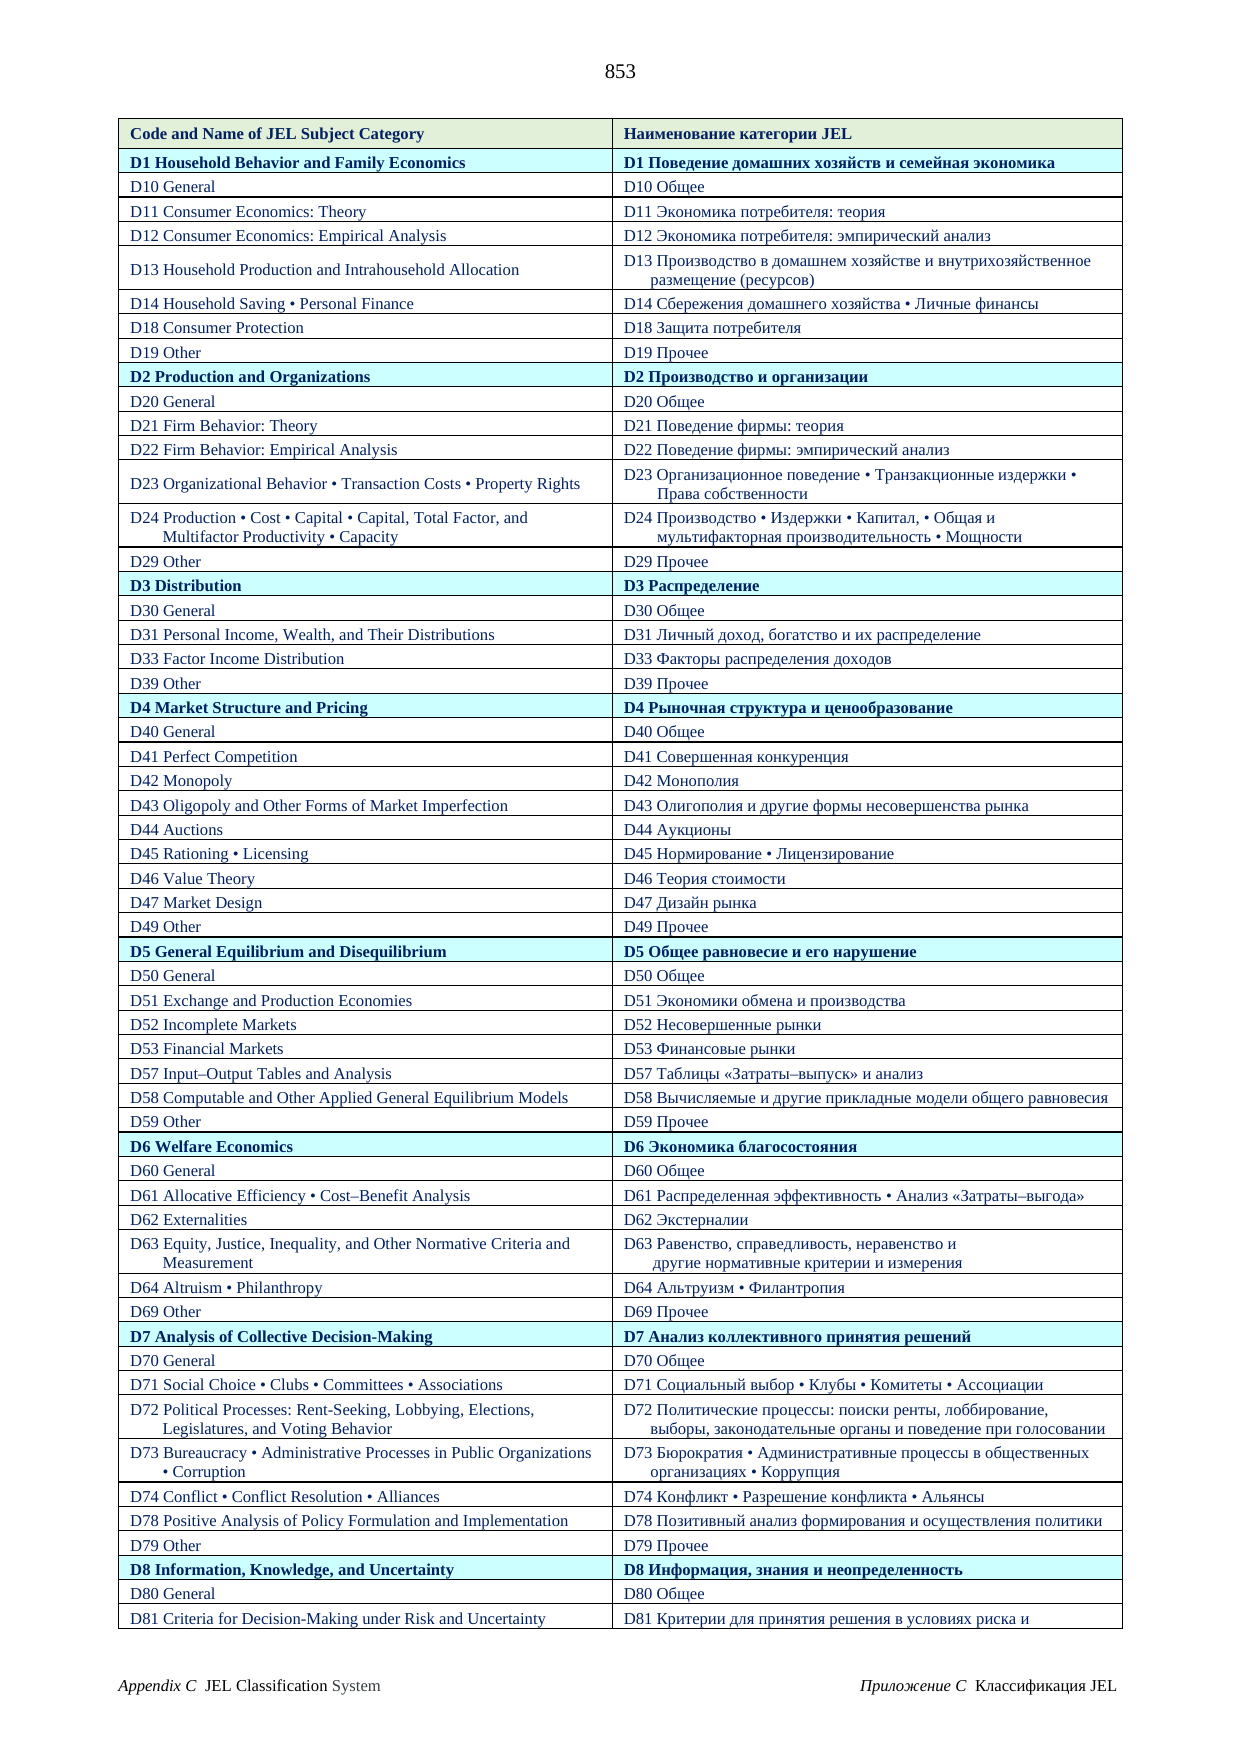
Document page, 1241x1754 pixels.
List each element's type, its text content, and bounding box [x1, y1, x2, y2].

table_cell D53 Финансовые рынки [613, 1035, 1122, 1058]
table_header Code and Name of JEL Subject Category [119, 119, 612, 148]
table_cell D46 Теория стоимости [613, 864, 1122, 888]
table_cell D33 Факторы распределения доходов [613, 645, 1122, 668]
table_cell D74 Конфликт • Разрешение конфликта • Альянсы [613, 1483, 1122, 1506]
table_cell D63 Равенство, справедливость, неравенство и другие нормативные критерии и измерения [613, 1230, 1122, 1272]
table_cell D31 Личный доход, богатство и их распределение [613, 621, 1122, 644]
table_cell D2 Production and Organizations [119, 363, 612, 386]
table_cell D70 Общее [613, 1347, 1122, 1370]
table_cell D39 Прочее [613, 669, 1122, 693]
table_cell D14 Сбережения домашнего хозяйства • Личные финансы [613, 290, 1122, 313]
table_cell D72 Political Processes: Rent-Seeking, Lobbying, Elections, Legislatures, and Voting Behavior [119, 1395, 612, 1438]
table_cell D24 Production • Cost • Capital • Capital, Total Factor, and Multifactor Productivity • Capacity [119, 504, 612, 546]
table_cell D30 Общее [613, 596, 1122, 619]
table_cell D50 Общее [613, 962, 1122, 985]
table_cell D62 Externalities [119, 1206, 612, 1229]
table_cell D43 Олигополия и другие формы несовершенства рынка [613, 791, 1122, 814]
table_cell D64 Altruism • Philanthropy [119, 1274, 612, 1297]
table_cell D61 Allocative Efficiency • Cost–Benefit Analysis [119, 1181, 612, 1204]
table_cell D2 Производство и организации [613, 363, 1122, 386]
table_cell D13 Household Production and Intrahousehold Allocation [119, 246, 612, 289]
table_cell D40 Общее [613, 718, 1122, 741]
table_cell D79 Прочее [613, 1531, 1122, 1554]
table_cell D14 Household Saving • Personal Finance [119, 290, 612, 313]
table_cell D20 Общее [613, 387, 1122, 411]
table_cell D1 Поведение домашних хозяйств и семейная экономика [613, 149, 1122, 172]
table_cell D73 Bureaucracy • Administrative Processes in Public Organizations • Corruption [119, 1439, 612, 1481]
table_cell D23 Организационное поведение • Транзакционные издержки • Права собственности [613, 460, 1122, 503]
table_cell D59 Other [119, 1108, 612, 1131]
table_cell D41 Perfect Competition [119, 743, 612, 766]
table_cell D18 Consumer Protection [119, 314, 612, 337]
table_cell D39 Other [119, 669, 612, 693]
table_cell D22 Поведение фирмы: эмпирический анализ [613, 436, 1122, 459]
table_cell D62 Экстерналии [613, 1206, 1122, 1229]
table_cell D60 General [119, 1157, 612, 1180]
table_cell D8 Information, Knowledge, and Uncertainty [119, 1556, 612, 1579]
table_cell D18 Защита потребителя [613, 314, 1122, 337]
table_cell D63 Equity, Justice, Inequality, and Other Normative Criteria and Measurement [119, 1230, 612, 1272]
table_cell D3 Distribution [119, 572, 612, 595]
table_cell D79 Other [119, 1531, 612, 1554]
table_cell D44 Аукционы [613, 816, 1122, 839]
table_cell D44 Auctions [119, 816, 612, 839]
table_cell D23 Organizational Behavior • Transaction Costs • Property Rights [119, 460, 612, 503]
table_cell D74 Conflict • Conflict Resolution • Alliances [119, 1483, 612, 1506]
table_cell D57 Input–Output Tables and Analysis [119, 1059, 612, 1083]
table_cell D41 Совершенная конкуренция [613, 743, 1122, 766]
table_cell D61 Распределенная эффективность • Анализ «Затратывыгода» [613, 1181, 1122, 1204]
table_cell D53 Financial Markets [119, 1035, 612, 1058]
table_cell D1 Household Behavior and Family Economics [119, 149, 612, 172]
table_cell D69 Other [119, 1298, 612, 1321]
table_cell D71 Социальный выбор • Клубы • Комитеты • Ассоциации [613, 1371, 1122, 1394]
table_cell D6 Welfare Economics [119, 1133, 612, 1156]
table_cell D45 Нормирование • Лицензирование [613, 840, 1122, 863]
table_header Наименование категории JEL [613, 119, 1122, 148]
table_cell D72 Политические процессы: поиски ренты, лоббирование, выборы, законодательные органы и поведение при голосовании [613, 1395, 1122, 1438]
table_cell D42 Монополия [613, 767, 1122, 790]
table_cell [613, 1604, 1122, 1628]
table_cell D57 Таблицы «Затратывыпуск» и анализ [613, 1059, 1122, 1083]
table_cell D33 Factor Income Distribution [119, 645, 612, 668]
table_cell D40 General [119, 718, 612, 741]
table_cell D5 Общее равновесие и его нарушение [613, 938, 1122, 961]
table_cell D43 Oligopoly and Other Forms of Market Imperfection [119, 791, 612, 814]
table_cell D60 Общее [613, 1157, 1122, 1180]
table_cell D13 Производство в домашнем хозяйстве и внутрихозяйственное размещение (ресурсов) [613, 246, 1122, 289]
table_cell D7 Analysis of Collective Decision-Making [119, 1322, 612, 1346]
table_cell D22 Firm Behavior: Empirical Analysis [119, 436, 612, 459]
table_cell D12 Consumer Economics: Empirical Analysis [119, 222, 612, 245]
table_cell D7 Анализ коллективного принятия решений [613, 1322, 1122, 1346]
table_cell D10 General [119, 173, 612, 196]
table_cell D52 Несовершенные рынки [613, 1011, 1122, 1034]
table_cell D19 Other [119, 339, 612, 362]
table_cell D19 Прочее [613, 339, 1122, 362]
table_cell D71 Social Choice • Clubs • Committees • Associations [119, 1371, 612, 1394]
table_cell D8 Информация, знания и неопределенность [613, 1556, 1122, 1579]
table_cell D6 Экономика благосостояния [613, 1133, 1122, 1156]
table_cell D70 General [119, 1347, 612, 1370]
table_cell D80 Общее [613, 1580, 1122, 1603]
table_cell D21 Firm Behavior: Theory [119, 412, 612, 435]
table_cell D29 Other [119, 548, 612, 571]
table_cell D21 Поведение фирмы: теория [613, 412, 1122, 435]
table_cell D69 Прочее [613, 1298, 1122, 1321]
table_cell D51 Exchange and Production Economies [119, 986, 612, 1009]
table_cell D20 General [119, 387, 612, 411]
table_cell D58 Вычисляемые и другие прикладные модели общего равновесия [613, 1084, 1122, 1107]
table_cell D30 General [119, 596, 612, 619]
table_cell D47 Market Design [119, 889, 612, 912]
table_cell D50 General [119, 962, 612, 985]
table_cell D49 Other [119, 913, 612, 936]
table_cell D58 Computable and Other Applied General Equilibrium Models [119, 1084, 612, 1107]
table_cell D78 Positive Analysis of Policy Formulation and Implementation [119, 1507, 612, 1530]
table_cell D29 Прочее [613, 548, 1122, 571]
table_cell D73 Бюрократия • Административные процессы в общественных организациях • Коррупция [613, 1439, 1122, 1481]
table_cell D80 General [119, 1580, 612, 1603]
table_cell D46 Value Theory [119, 864, 612, 888]
table_cell D24 Производство • Издержки • Капитал, • Общая и мультифакторная производительность • Мощности [613, 504, 1122, 546]
table_cell D11 Consumer Economics: Theory [119, 198, 612, 221]
table_cell D4 Market Structure and Pricing [119, 694, 612, 717]
table_cell D5 General Equilibrium and Disequilibrium [119, 938, 612, 961]
table_cell D45 Rationing • Licensing [119, 840, 612, 863]
table_cell D64 Альтруизм • Филантропия [613, 1274, 1122, 1297]
table_cell D78 Позитивный анализ формирования и осуществления политики [613, 1507, 1122, 1530]
table_cell D4 Рыночная структура и ценообразование [613, 694, 1122, 717]
table_cell D49 Прочее [613, 913, 1122, 936]
table_cell D42 Monopoly [119, 767, 612, 790]
table_cell D10 Общее [613, 173, 1122, 196]
table_cell D59 Прочее [613, 1108, 1122, 1131]
table_cell D52 Incomplete Markets [119, 1011, 612, 1034]
table_cell D12 Экономика потребителя: эмпирический анализ [613, 222, 1122, 245]
table_cell D3 Распределение [613, 572, 1122, 595]
table_cell D11 Экономика потребителя: теория [613, 198, 1122, 221]
table_cell D51 Экономики обмена и производства [613, 986, 1122, 1009]
table_cell D47 Дизайн рынка [613, 889, 1122, 912]
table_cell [119, 1604, 612, 1628]
table_cell D31 Personal Income, Wealth, and Their Distributions [119, 621, 612, 644]
